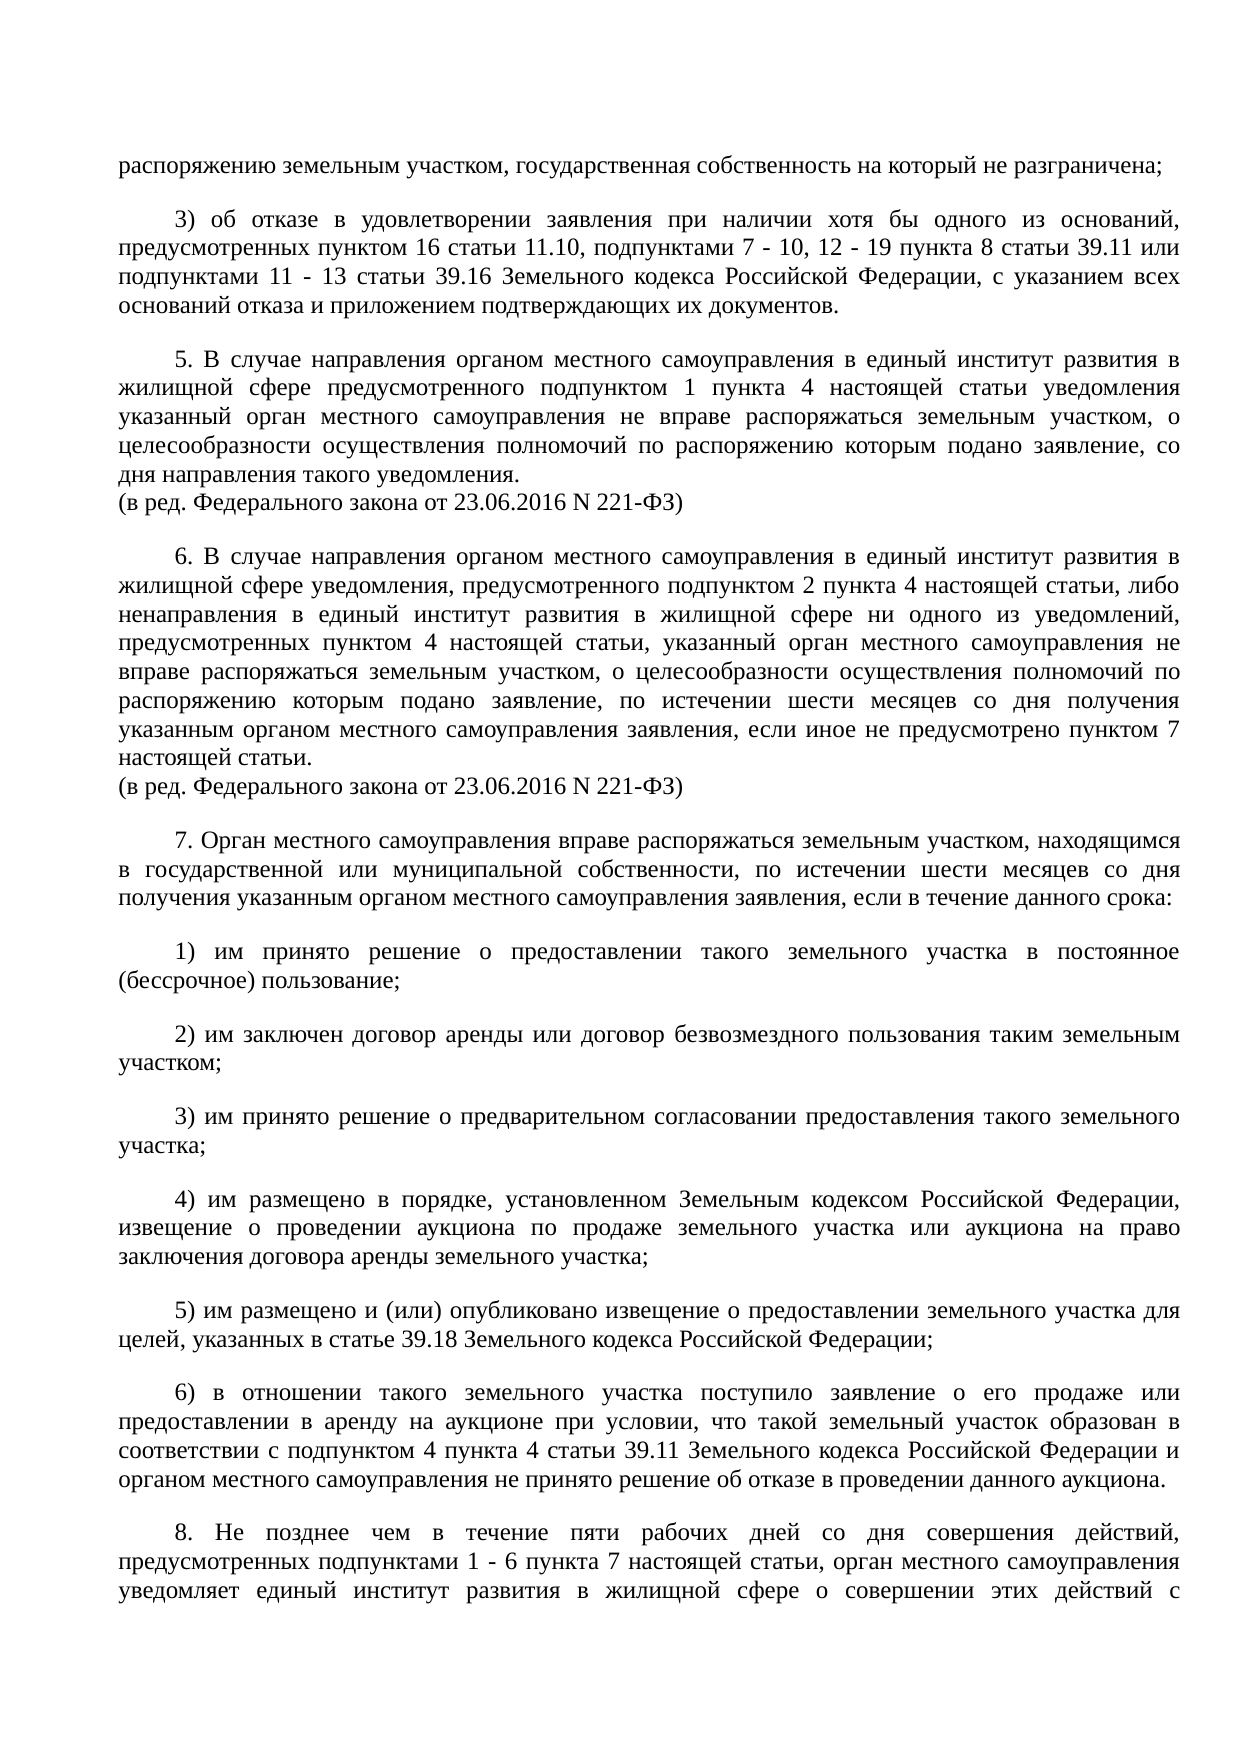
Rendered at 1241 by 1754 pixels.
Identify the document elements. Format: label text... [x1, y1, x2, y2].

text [118, 150, 1181, 179]
text 6. В случае направления органом местного самоуправления в единый институт развития в жилищной сфере уведомления, предусмотренного подпунктом 2 пункта 4 настоящей статьи, либо ненаправления в единый институт развития в жилищной сфере ни одного из уведомлений, предусмотренных пунктом 4 настоящей статьи, указанный орган местного самоуправления не вправе распоряжаться земельным участком, о целесообразности осуществления полномочий по распоряжению которым подано заявление, по истечении шести месяцев со дня получения указанным органом местного самоуправления заявления, если иное не предусмотрено пунктом 7 настоящей статьи. [118, 541, 1181, 771]
text 4) им размещено в порядке, установленном Земельным кодексом Российской Федерации, извещение о проведении аукциона по продаже земельного участка или аукциона на право заключения договора аренды земельного участка; [118, 1184, 1181, 1270]
text 5. В случае направления органом местного самоуправления в единый институт развития в жилищной сфере предусмотренного подпунктом 1 пункта 4 настоящей статьи уведомления указанный орган местного самоуправления не вправе распоряжаться земельным участком, о целесообразности осуществления полномочий по распоряжению которым подано заявление, со дня направления такого уведомления. [118, 344, 1181, 487]
text 7. Орган местного самоуправления вправе распоряжаться земельным участком, находящимся в государственной или муниципальной собственности, по истечении шести месяцев со дня получения указанным органом местного самоуправления заявления, если в течение данного срока: [118, 825, 1181, 911]
text 6) в отношении такого земельного участка поступило заявление о его продаже или предоставлении в аренду на аукционе при условии, что такой земельный участок образован в соответствии с подпунктом 4 пункта 4 статьи 39.11 Земельного кодекса Российской Федерации и органом местного самоуправления не принято решение об отказе в проведении данного аукциона. [118, 1377, 1181, 1492]
text 2) им заключен договор аренды или договор безвозмездного пользования таким земельным участком; [118, 1019, 1181, 1076]
text 3) им принято решение о предварительном согласовании предоставления такого земельного участка; [118, 1101, 1181, 1159]
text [118, 1517, 1181, 1604]
text (в ред. Федерального закона от 23.06.2016 N 221-ФЗ) [118, 487, 1181, 516]
text 1) им принято решение о предоставлении такого земельного участка в постоянное (бессрочное) пользование; [118, 936, 1181, 994]
text (в ред. Федерального закона от 23.06.2016 N 221-ФЗ) [118, 771, 1181, 800]
text 3) об отказе в удовлетворении заявления при наличии хотя бы одного из оснований, предусмотренных пунктом 16 статьи 11.10, подпунктами 7 - 10, 12 - 19 пункта 8 статьи 39.11 или подпунктами 11 - 13 статьи 39.16 Земельного кодекса Российской Федерации, с указанием всех оснований отказа и приложением подтверждающих их документов. [118, 204, 1181, 319]
text 5) им размещено и (или) опубликовано извещение о предоставлении земельного участка для целей, указанных в статье 39.18 Земельного кодекса Российской Федерации; [118, 1295, 1181, 1352]
